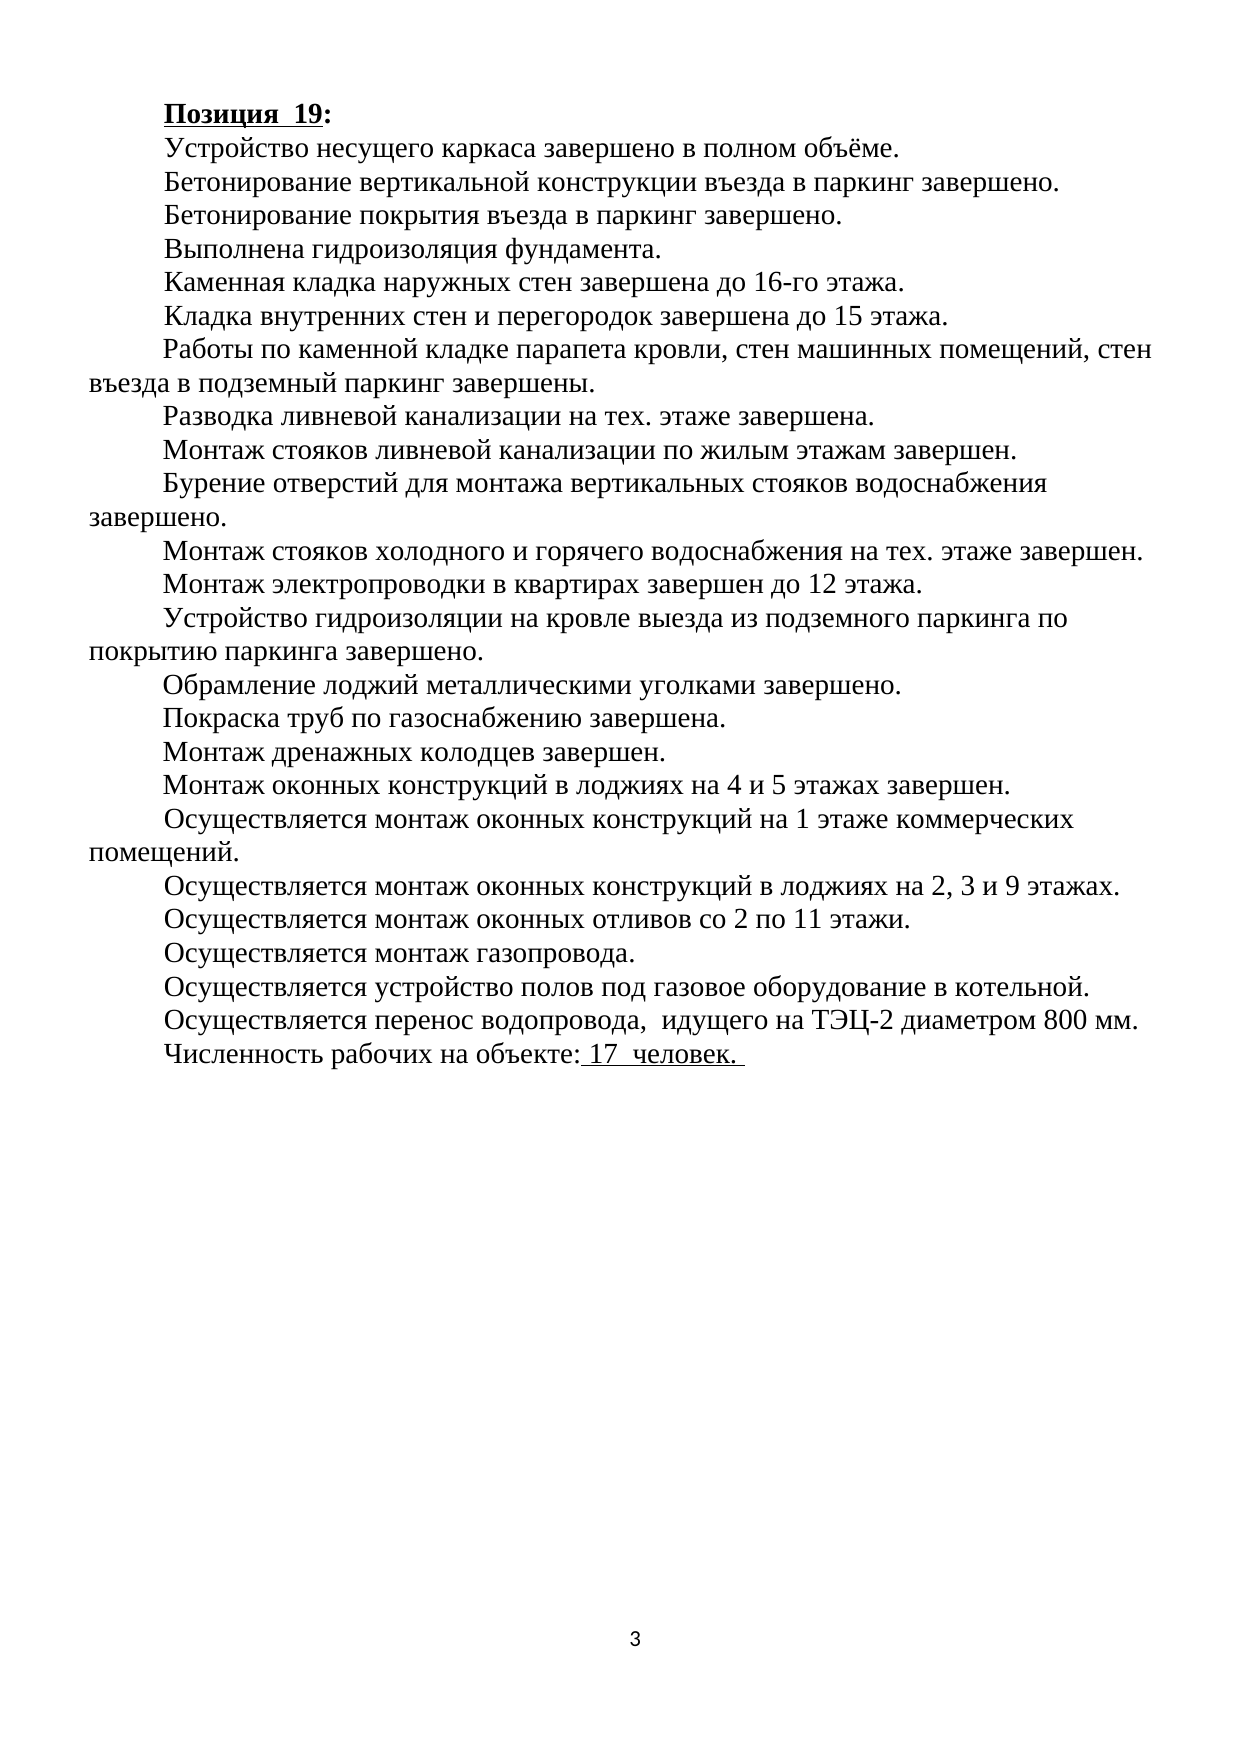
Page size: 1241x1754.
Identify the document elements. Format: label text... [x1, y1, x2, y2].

text Покраска труб по газоснабжению завершена. [89, 700, 1181, 734]
text Выполнена гидроизоляция фундамента. [89, 231, 1181, 264]
text Кладка внутренних стен и перегородок завершена до 15 этажа. [89, 298, 1181, 331]
text Бетонирование покрытия въезда в паркинг завершено. [89, 197, 1181, 231]
text Осуществляется перенос водопровода, идущего на ТЭЦ-2 диаметром 800 мм. [89, 1002, 1181, 1036]
text Устройство гидроизоляции на кровле выезда из подземного паркинга по покрытию паркинга завершено. [89, 600, 1181, 667]
text Осуществляется монтаж оконных отливов со 2 по 11 этажи. [89, 902, 1181, 935]
text Обрамление лоджий металлическими уголками завершено. [89, 667, 1181, 700]
text Осуществляется монтаж газопровода. [89, 935, 1181, 969]
text Позиция 19: [89, 97, 1181, 130]
text Каменная кладка наружных стен завершена до 16-го этажа. [89, 264, 1181, 298]
text Работы по каменной кладке парапета кровли, стен машинных помещений, стен въезда в подземный паркинг завершены. [89, 331, 1181, 398]
text Осуществляется монтаж оконных конструкций на 1 этаже коммерческих помещений. [89, 801, 1181, 868]
text Бетонирование вертикальной конструкции въезда в паркинг завершено. [89, 164, 1181, 197]
text Разводка ливневой канализации на тех. этаже завершена. [89, 398, 1181, 432]
text Монтаж стояков холодного и горячего водоснабжения на тех. этаже завершен. [89, 533, 1181, 566]
text Осуществляется монтаж оконных конструкций в лоджиях на 2, 3 и 9 этажах. [89, 868, 1181, 902]
text Численность рабочих на объекте: 17 человек. [89, 1036, 1181, 1069]
text Бурение отверстий для монтажа вертикальных стояков водоснабжения завершено. [89, 466, 1181, 533]
text Монтаж дренажных колодцев завершен. [89, 734, 1181, 767]
text Монтаж электропроводки в квартирах завершен до 12 этажа. [89, 566, 1181, 600]
text Осуществляется устройство полов под газовое оборудование в котельной. [89, 969, 1181, 1002]
text Монтаж оконных конструкций в лоджиях на 4 и 5 этажах завершен. [89, 767, 1181, 801]
text Монтаж стояков ливневой канализации по жилым этажам завершен. [89, 432, 1181, 466]
text Устройство несущего каркаса завершено в полном объёме. [89, 130, 1181, 164]
